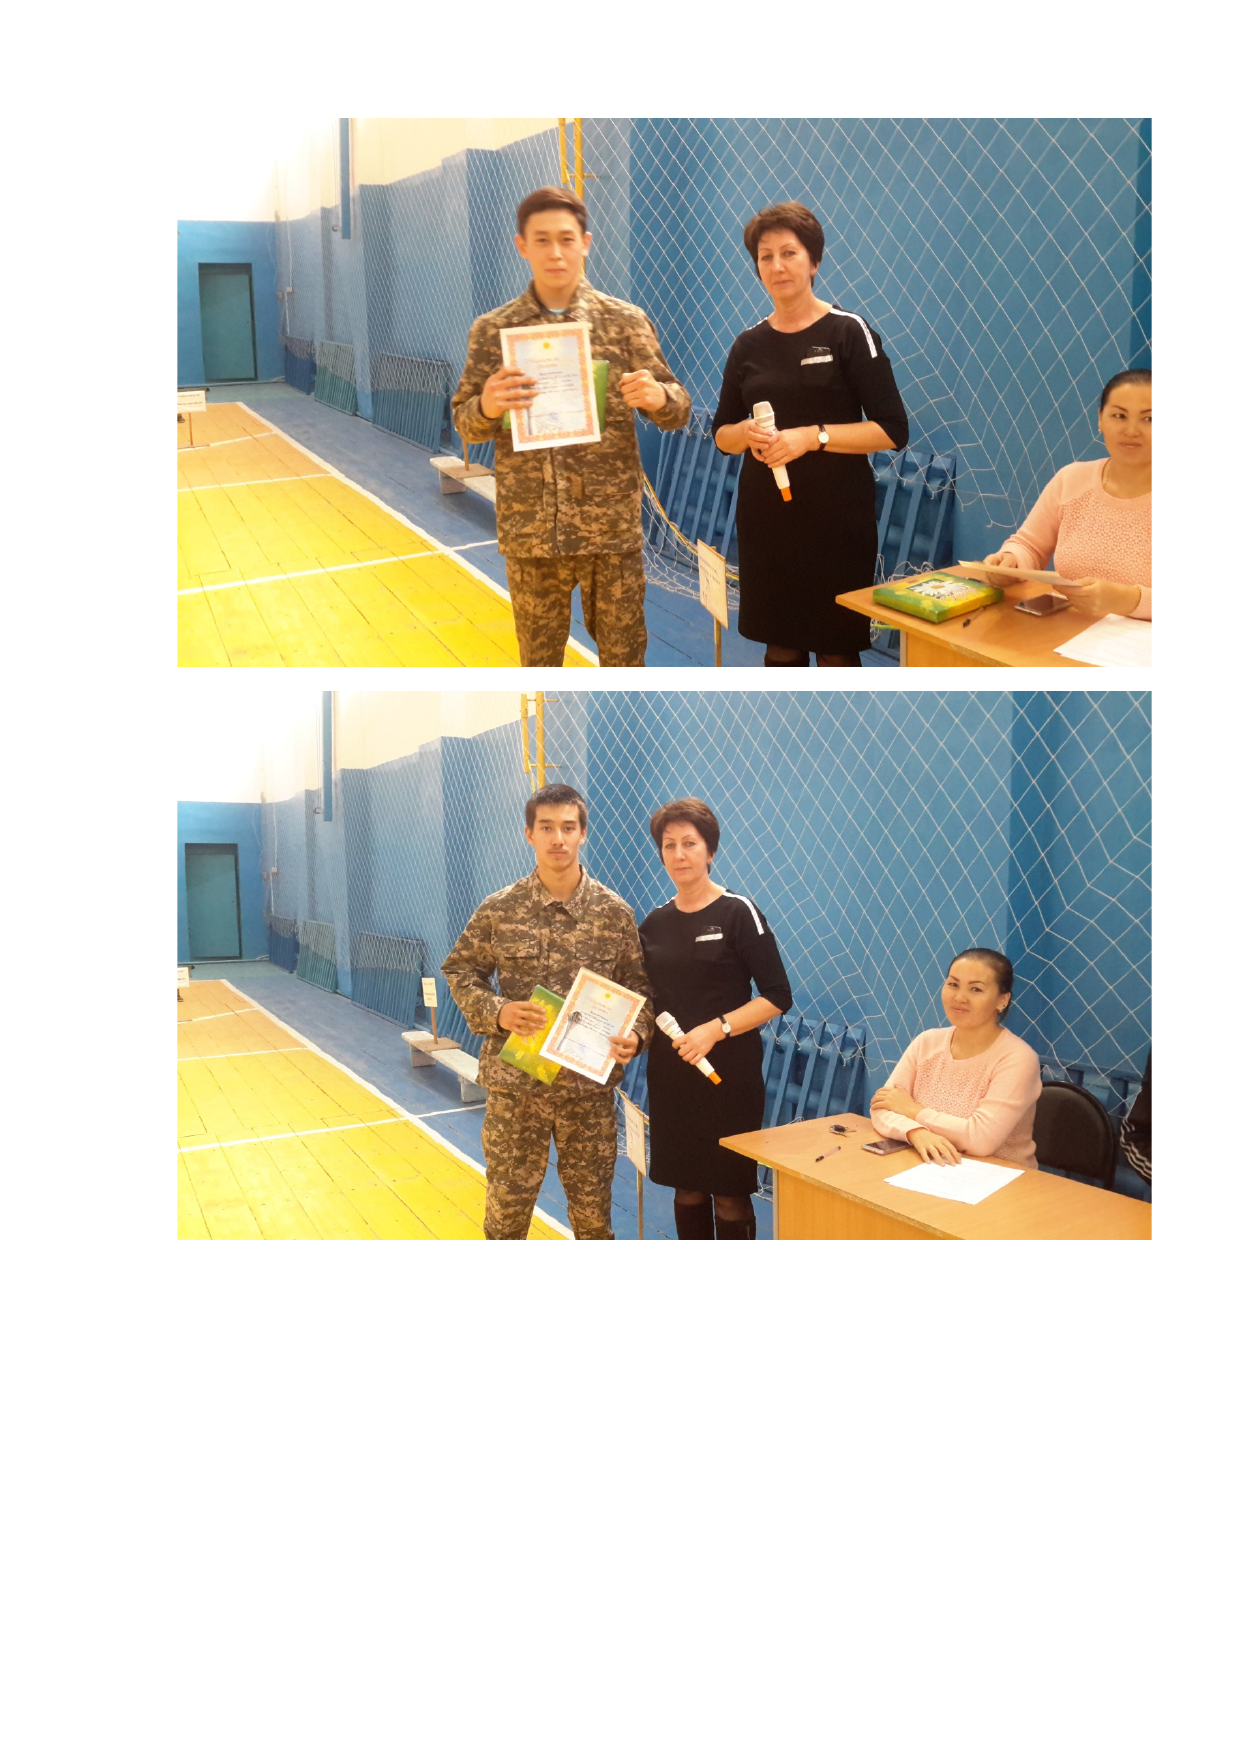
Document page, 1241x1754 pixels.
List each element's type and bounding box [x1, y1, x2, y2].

picture [177, 691, 1152, 1240]
picture [177, 118, 1152, 667]
